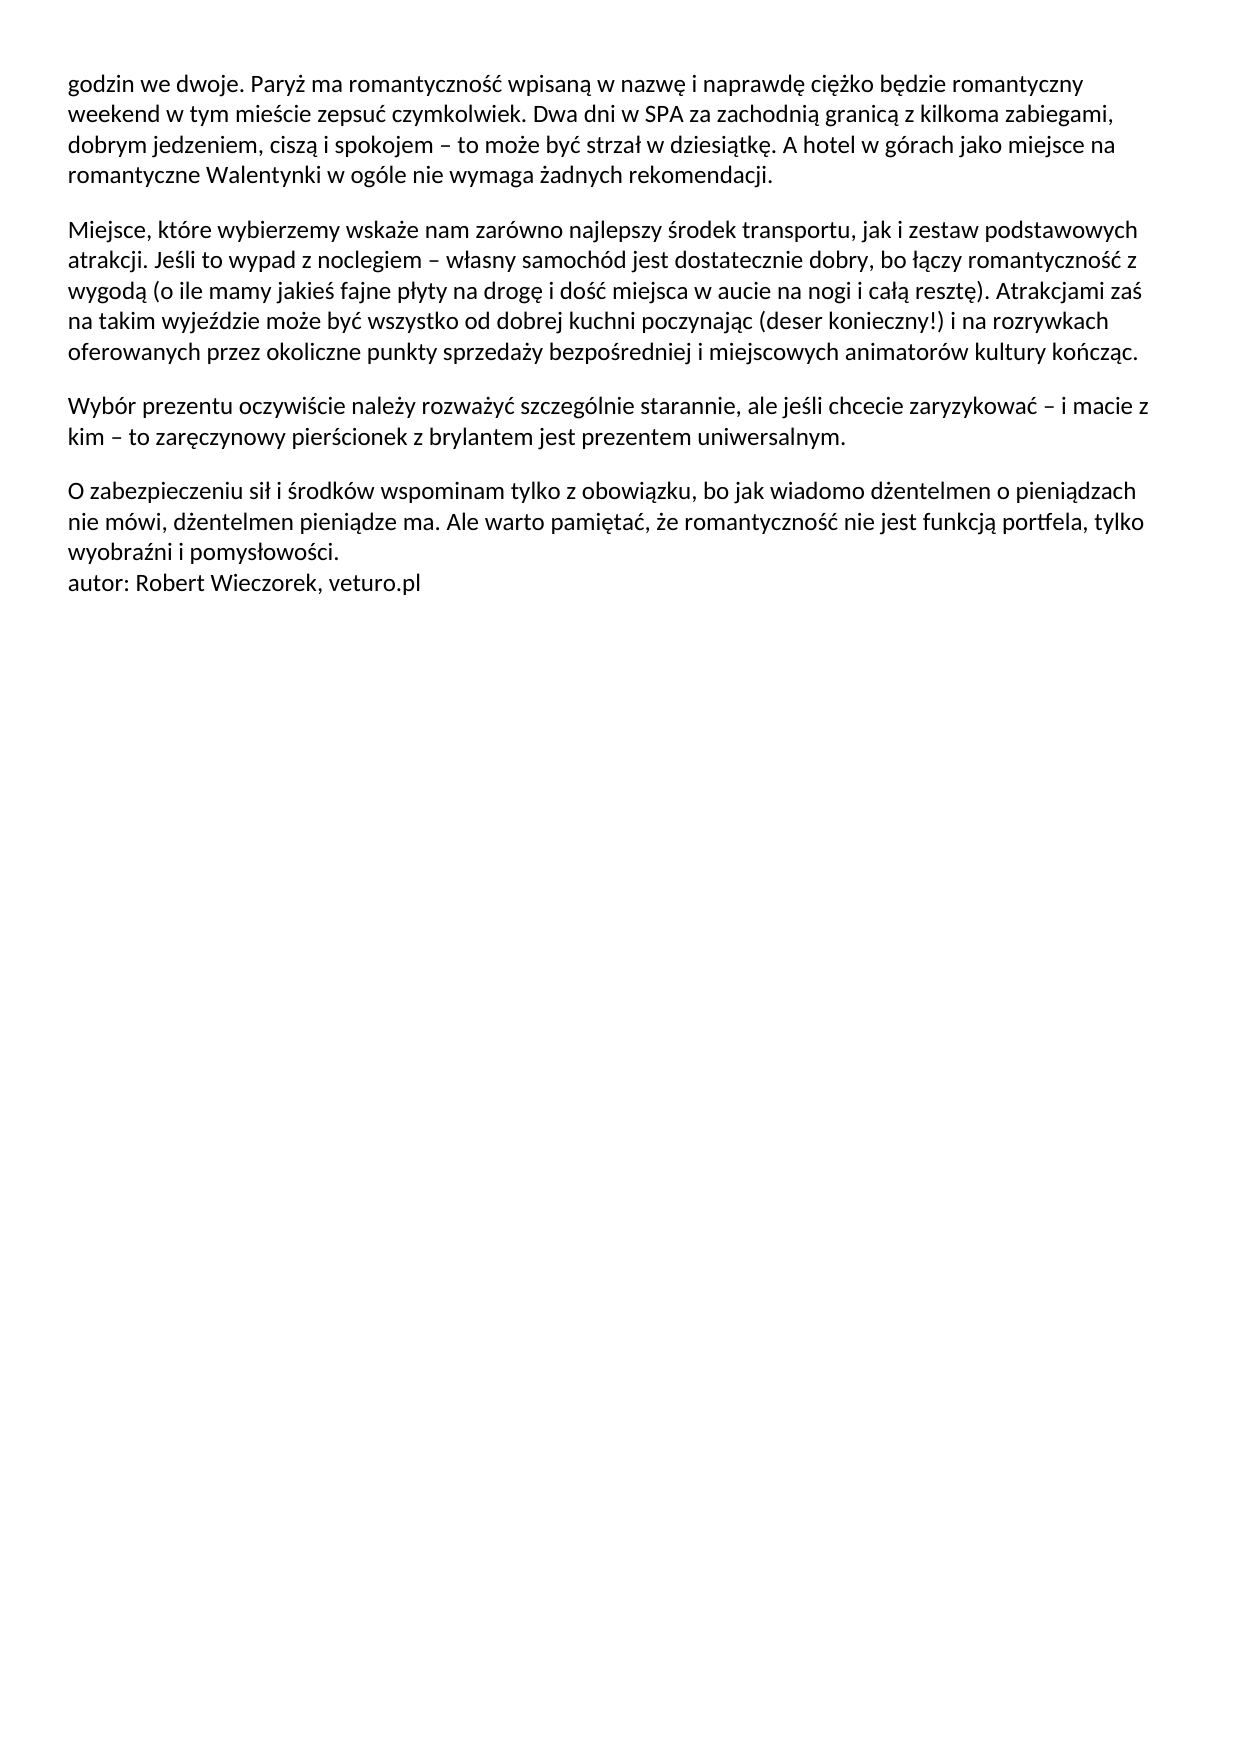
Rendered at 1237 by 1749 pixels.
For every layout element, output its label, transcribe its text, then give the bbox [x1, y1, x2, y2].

text O zabezpieczeniu sił i środków wspominam tylko z obowiązku, bo jak wiadomo dżentelmen o pieniądzach nie mówi, dżentelmen pieniądze ma. Ale warto pamiętać, że romantyczność nie jest funkcją portfela, tylko wyobraźni i pomysłowości. [68, 475, 1169, 567]
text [68, 68, 1169, 190]
text Miejsce, które wybierzemy wskaże nam zarówno najlepszy środek transportu, jak i zestaw podstawowych atrakcji. Jeśli to wypad z noclegiem – własny samochód jest dostatecznie dobry, bo łączy romantyczność z wygodą (o ile mamy jakieś fajne płyty na drogę i dość miejsca w aucie na nogi i całą resztę). Atrakcjami zaś na takim wyjeździe może być wszystko od dobrej kuchni poczynając (deser konieczny!) i na rozrywkach oferowanych przez okoliczne punkty sprzedaży bezpośredniej i miejscowych animatorów kultury kończąc. [68, 214, 1169, 366]
text autor: Robert Wieczorek, veturo.pl [68, 567, 1169, 597]
text Wybór prezentu oczywiście należy rozważyć szczególnie starannie, ale jeśli chcecie zaryzykować – i macie z kim – to zaręczynowy pierścionek z brylantem jest prezentem uniwersalnym. [68, 390, 1169, 451]
